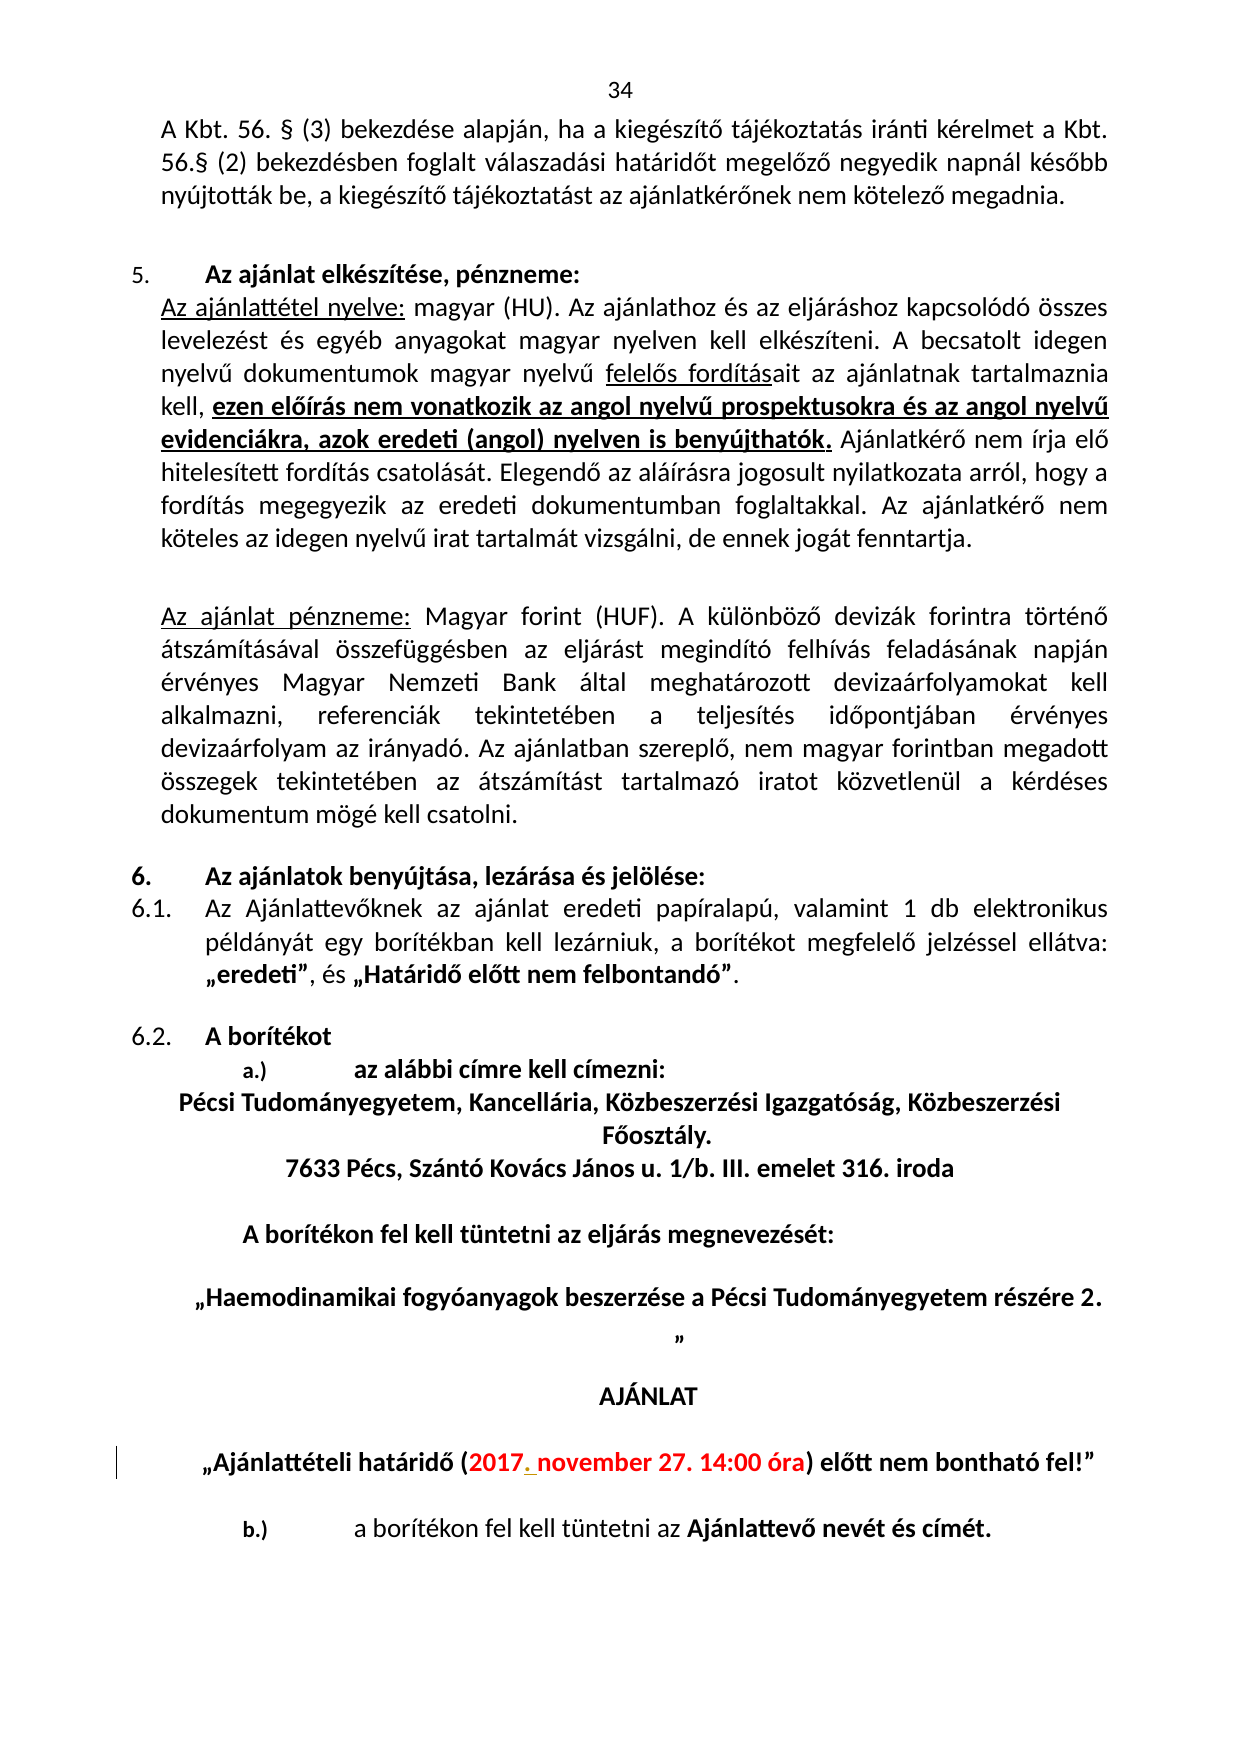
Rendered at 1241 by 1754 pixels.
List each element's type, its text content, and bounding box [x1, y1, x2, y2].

text AJÁNLAT [187, 1379, 1109, 1413]
text Az ajánlat pénzneme: Magyar forint (HUF). A különböző devizák forintra történő átszámításával összefüggésben az eljárást megindító felhívás feladásának napján érvényes Magyar Nemzeti Bank által meghatározott devizaárfolyamokat kell alkalmazni, referenciák tekintetében a teljesítés időpontjában érvényes devizaárfolyam az irányadó. Az ajánlatban szereplő, nem magyar forintban megadott összegek tekintetében az átszámítást tartalmazó iratot közvetlenül a kérdéses dokumentum mögé kell csatolni. [161, 599, 1109, 831]
text A borítékon fel kell tüntetni az eljárás megnevezését: [242, 1217, 1109, 1250]
text 6.1. Az Ajánlattevőknek az ajánlat eredeti papíralapú, valamint 1 db elektronikus példányát egy borítékban kell lezárniuk, a borítékot megfelelő jelzéssel ellátva: „eredeti”, és „Határidő előtt nem felbontandó”. [131, 892, 1109, 991]
text A Kbt. 56. § (3) bekezdése alapján, ha a kiegészítő tájékoztatás iránti kérelmet a Kbt. 56.§ (2) bekezdésben foglalt válaszadási határidőt megelőző negyedik napnál később nyújtották be, a kiegészítő tájékoztatást az ajánlatkérőnek nem kötelező megadnia. [161, 112, 1109, 211]
list a borítékon fel kell tüntetni az Ajánlattevő nevét és címét. [242, 1512, 1109, 1545]
text 6. Az ajánlatok benyújtása, lezárása és jelölése: [131, 859, 1109, 892]
text 6.2. A borítékot [131, 1019, 1109, 1052]
list az alábbi címre kell címezni: [242, 1052, 1109, 1085]
text „Haemodinamikai fogyóanyagok beszerzése a Pécsi Tudományegyetem részére 2. „ [187, 1278, 1109, 1347]
text Az ajánlattétel nyelve: magyar (HU). Az ajánlathoz és az eljáráshoz kapcsolódó összes levelezést és egyéb anyagokat magyar nyelven kell elkészíteni. A becsatolt idegen nyelvű dokumentumok magyar nyelvű felelős fordításait az ajánlatnak tartalmaznia kell, ezen előírás nem vonatkozik az angol nyelvű prospektusokra és az angol nyelvű evidenciákra, azok eredeti (angol) nyelven is benyújthatók. Ajánlatkérő nem írja elő hitelesített fordítás csatolását. Elegendő az aláírásra jogosult nyilatkozata arról, hogy a fordítás megegyezik az eredeti dokumentumban foglaltakkal. Az ajánlatkérő nem köteles az idegen nyelvű irat tartalmát vizsgálni, de ennek jogát fenntartja. [161, 290, 1109, 554]
text 7633 Pécs, Szántó Kovács János u. 1/b. III. emelet 316. iroda [131, 1151, 1109, 1184]
text Pécsi Tudományegyetem, Kancellária, Közbeszerzési Igazgatóság, Közbeszerzési Főosztály. [131, 1085, 1109, 1151]
text „Ajánlattételi határidő (2017november 27. 14:00 óra) előtt nem bontható fel!” [187, 1446, 1109, 1479]
list Az ajánlat elkészítése, pénzneme: [131, 257, 1109, 290]
